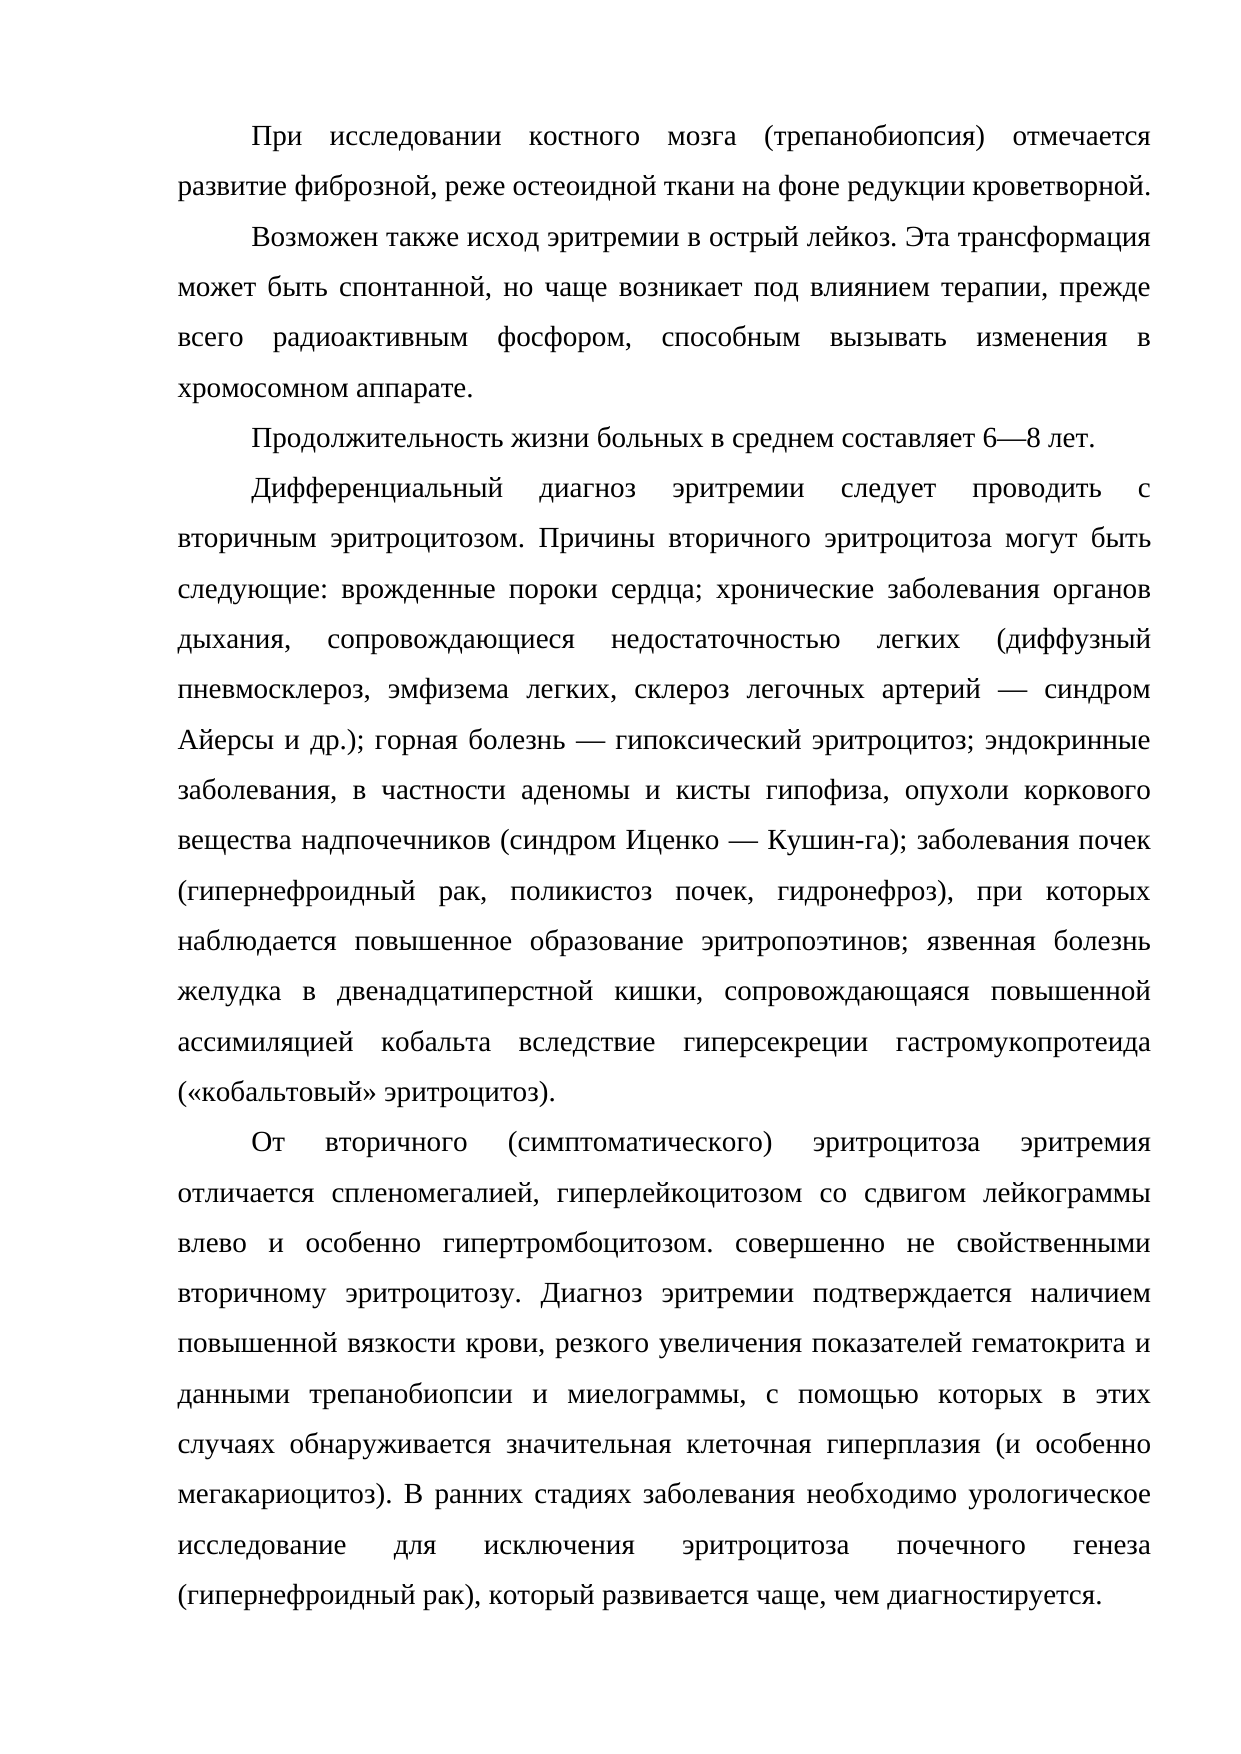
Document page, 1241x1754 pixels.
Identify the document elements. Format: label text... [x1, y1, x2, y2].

text При исследовании костного мозга (трепанобиопсия) отмечается развитие фиброзной, реже остеоидной ткани на фоне редукции кроветворной. [177, 118, 1152, 202]
text От вторичного (симптоматического) эритроцитоза эритремия отличается спленомегалией, гиперлейкоцитозом со сдвигом лейкограммы влево и особенно гипертромбоцитозом. совершенно не свойственными вторичному эритроцитозу. Диагноз эритремии подтверждается наличием повышенной вязкости крови, резкого увеличения показателей гематокрита и данными трепанобиопсии и миелограммы, с помощью которых в этих случаях обнаруживается значительная клеточная гиперплазия (и особенно мегакариоцитоз). В ранних стадиях заболевания необходимо урологическое исследование для исключения эритроцитоза почечного генеза (гипернефроидный рак), который развивается чаще, чем диагностируется. [177, 1124, 1152, 1611]
text Дифференциальный диагноз эритремии следует проводить с вторичным эритроцитозом. Причины вторичного эритроцитоза могут быть следующие: врожденные пороки сердца; хронические заболевания органов дыхания, сопровождающиеся недостаточностью легких (диффузный пневмосклероз, эмфизема легких, склероз легочных артерий — синдром Айерсы и др.); горная болезнь — гипоксический эритроцитоз; эндокринные заболевания, в частности аденомы и кисты гипофиза, опухоли коркового вещества надпочечников (синдром Иценко — Кушин-га); заболевания почек (гипернефроидный рак, поликистоз почек, гидронефроз), при которых наблюдается повышенное образование эритропоэтинов; язвенная болезнь желудка в двенадцатиперстной кишки, сопровождающаяся повышенной ассимиляцией кобальта вследствие гиперсекреции гастромукопротеида («кобальтовый» эритроцитоз). [177, 470, 1152, 1108]
text Возможен также исход эритремии в острый лейкоз. Эта трансформация может быть спонтанной, но чаще возникает под влиянием терапии, прежде всего радиоактивным фосфором, способным вызывать изменения в хромосомном аппарате. [177, 219, 1152, 403]
text Продолжительность жизни больных в среднем составляет 6—8 лет. [177, 420, 1152, 453]
